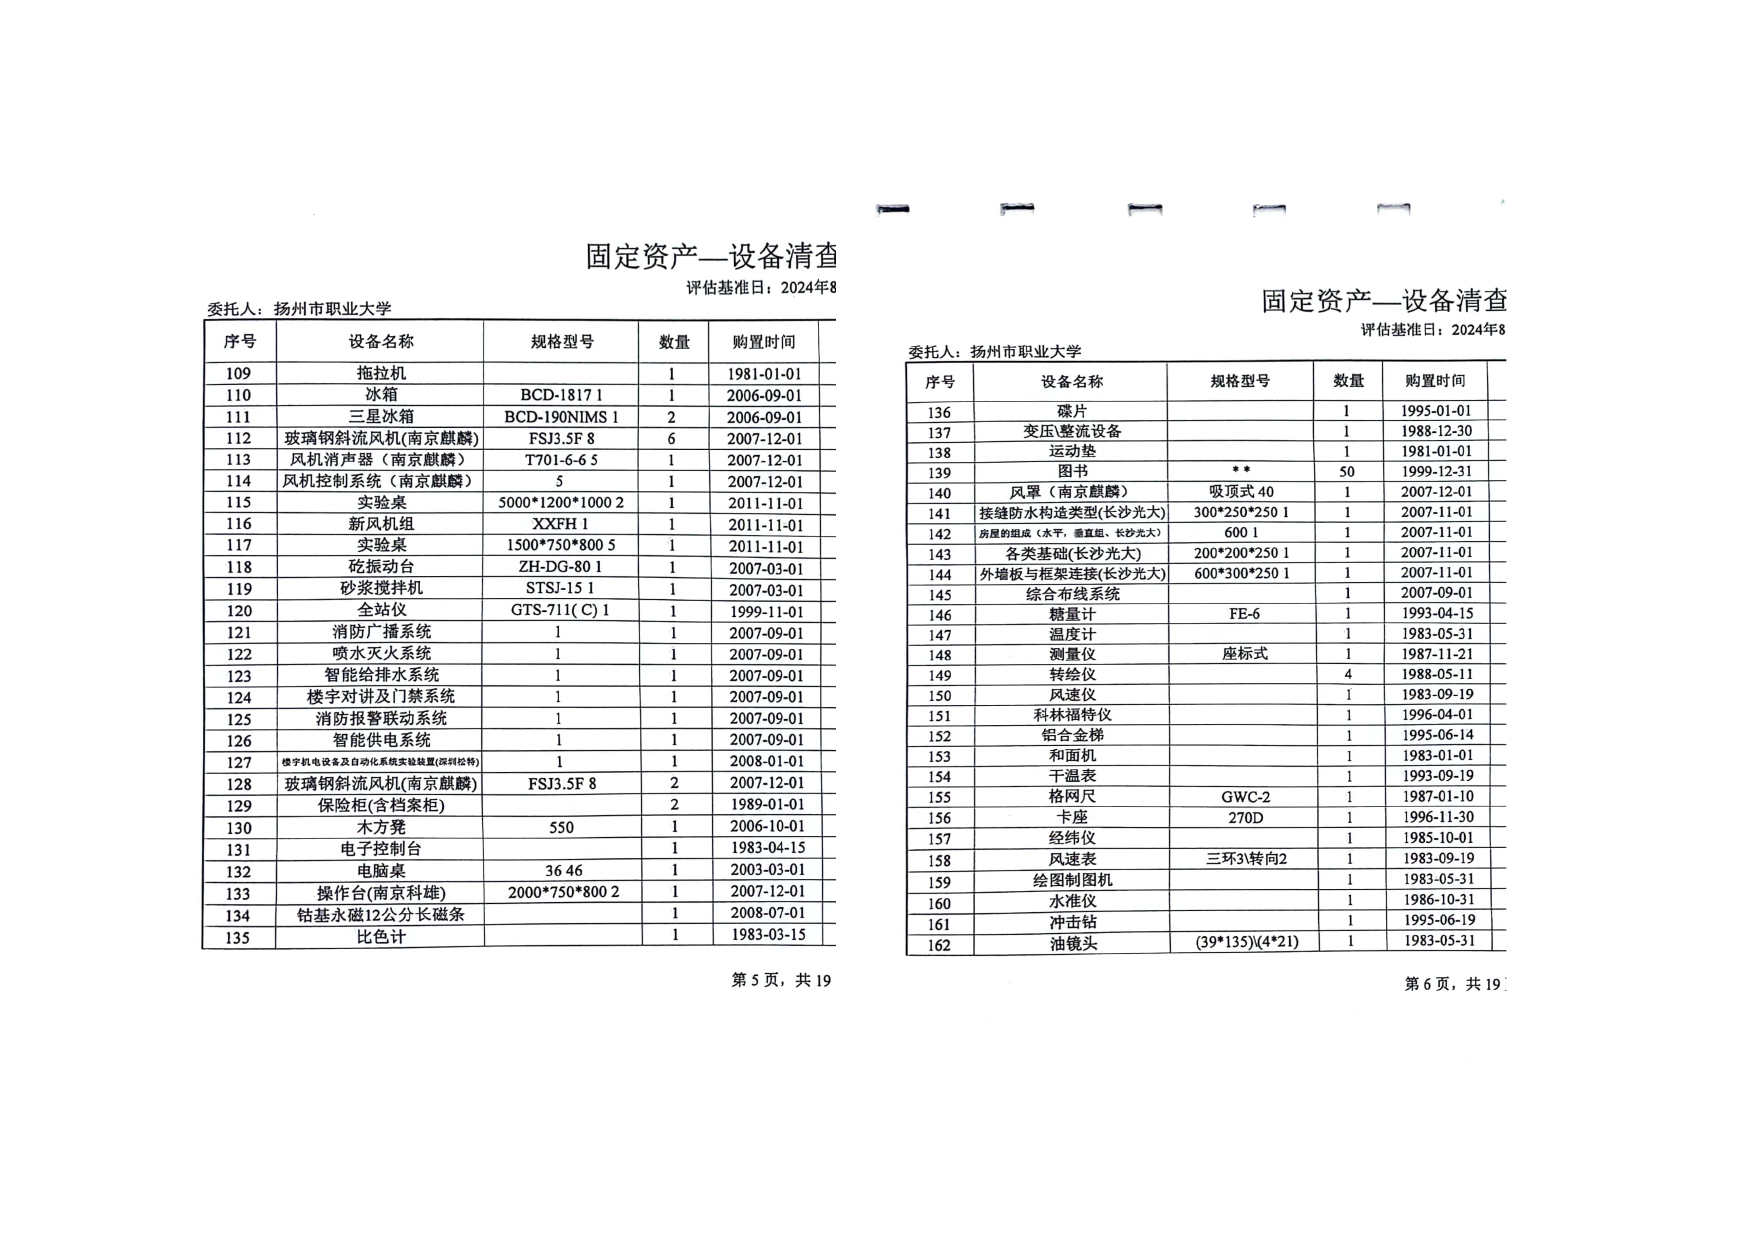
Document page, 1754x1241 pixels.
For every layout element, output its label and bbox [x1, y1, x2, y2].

picture [839, 200, 1507, 1063]
picture [151, 199, 836, 1064]
